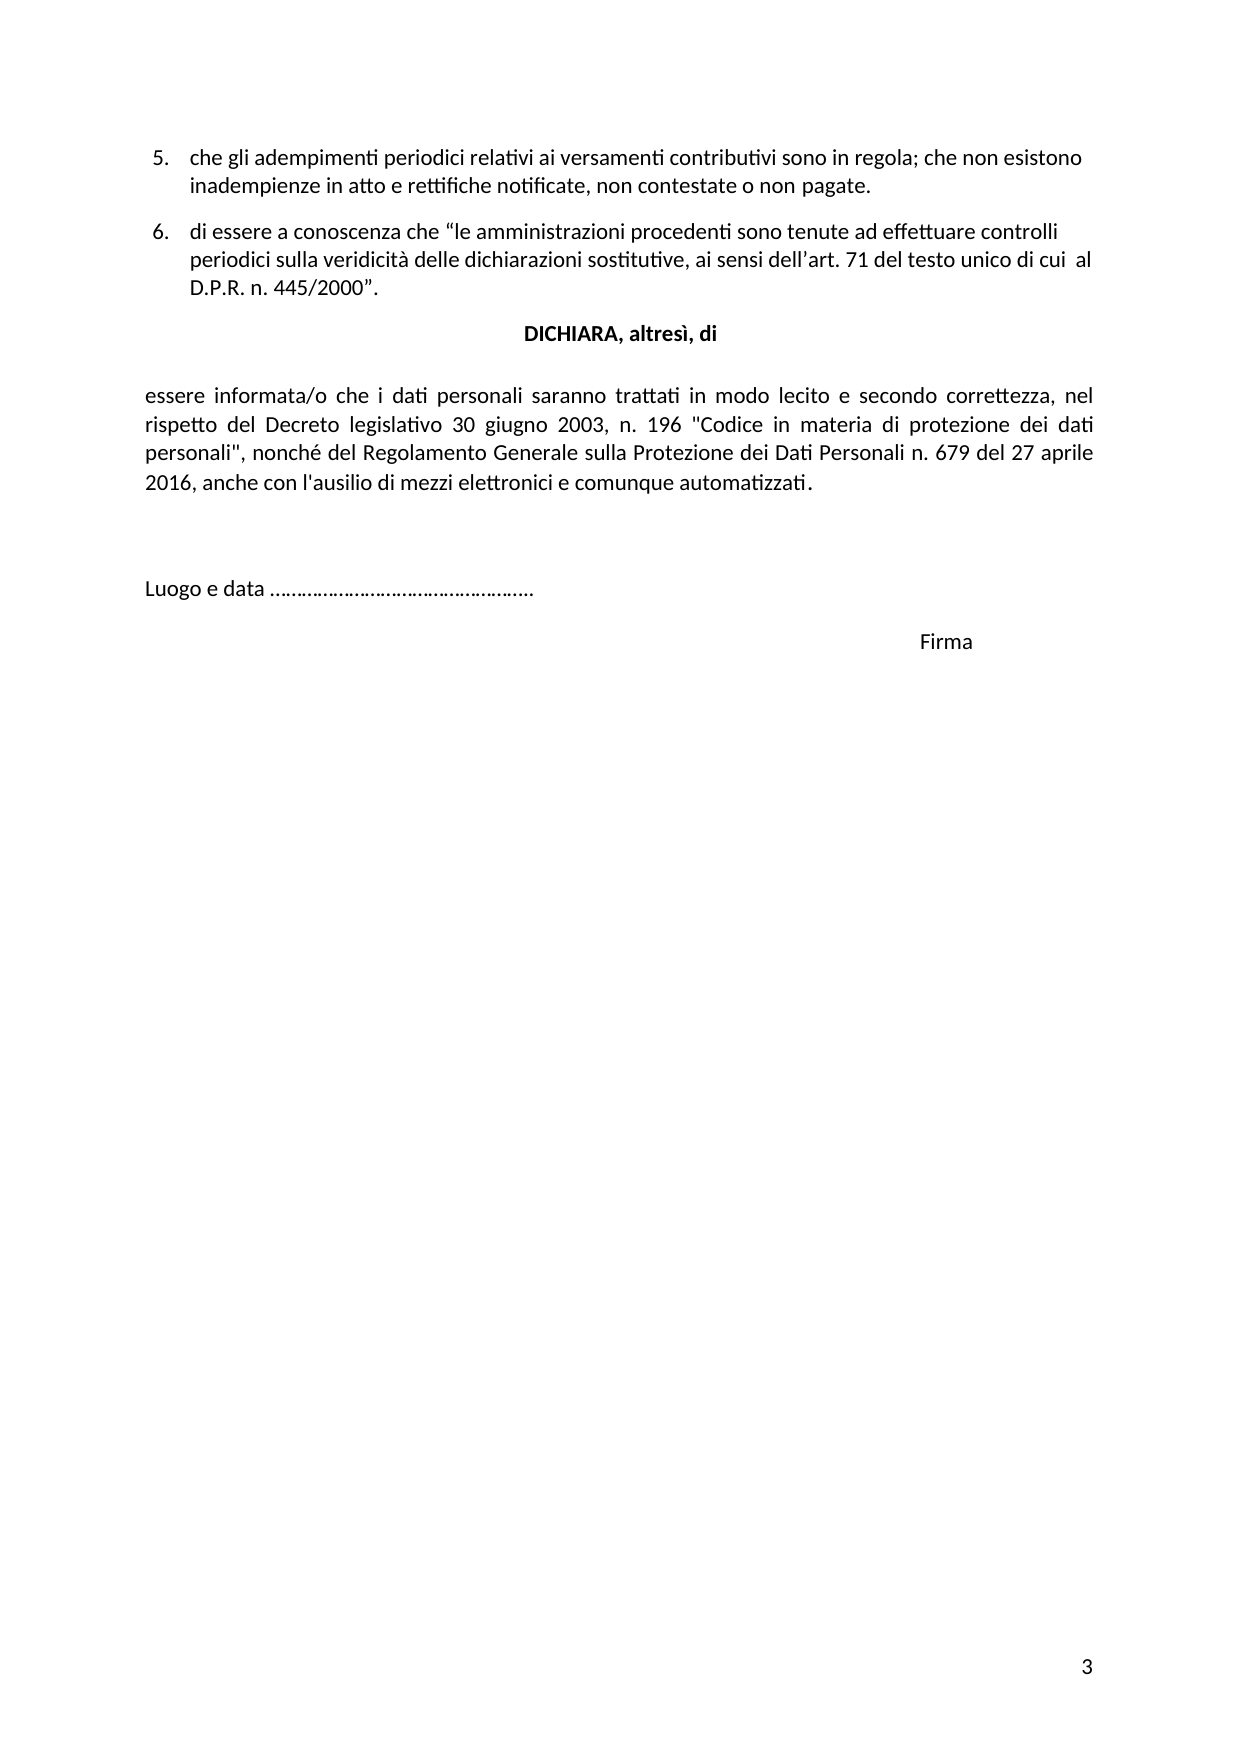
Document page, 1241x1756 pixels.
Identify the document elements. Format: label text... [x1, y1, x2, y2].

text Luogo e data ………………………………………….. [145, 574, 1121, 602]
subtitle DICHIARA, altresì, di [203, 319, 1038, 347]
text essere informata/o che i dati personali saranno trattati in modo lecito e secondo correttezza, nel rispetto del Decreto legislativo 30 giugno 2003, n. 196 "Codice in materia di protezione dei dati personali", nonché del Regolamento Generale sulla Protezione dei Dati Personali n. 679 del 27 aprile 2016, anche con l'ausilio di mezzi elettronici e comunque automatizzati. [145, 382, 1096, 496]
text Firma [133, 627, 973, 655]
text D.P.R. n. 445/2000”. [189, 273, 1121, 301]
list che gli adempimenti periodici relativi ai versamenti contributivi sono in regola; che non esistono inadempienze in atto e rettifiche notificate, non contestate o non pagate. [152, 143, 1096, 199]
list di essere a conoscenza che “le amministrazioni procedenti sono tenute ad effettuare controlli periodici sulla veridicità delle dichiarazioni sostitutive, ai sensi dell’art. 71 del testo unico di cui al [152, 217, 1096, 273]
